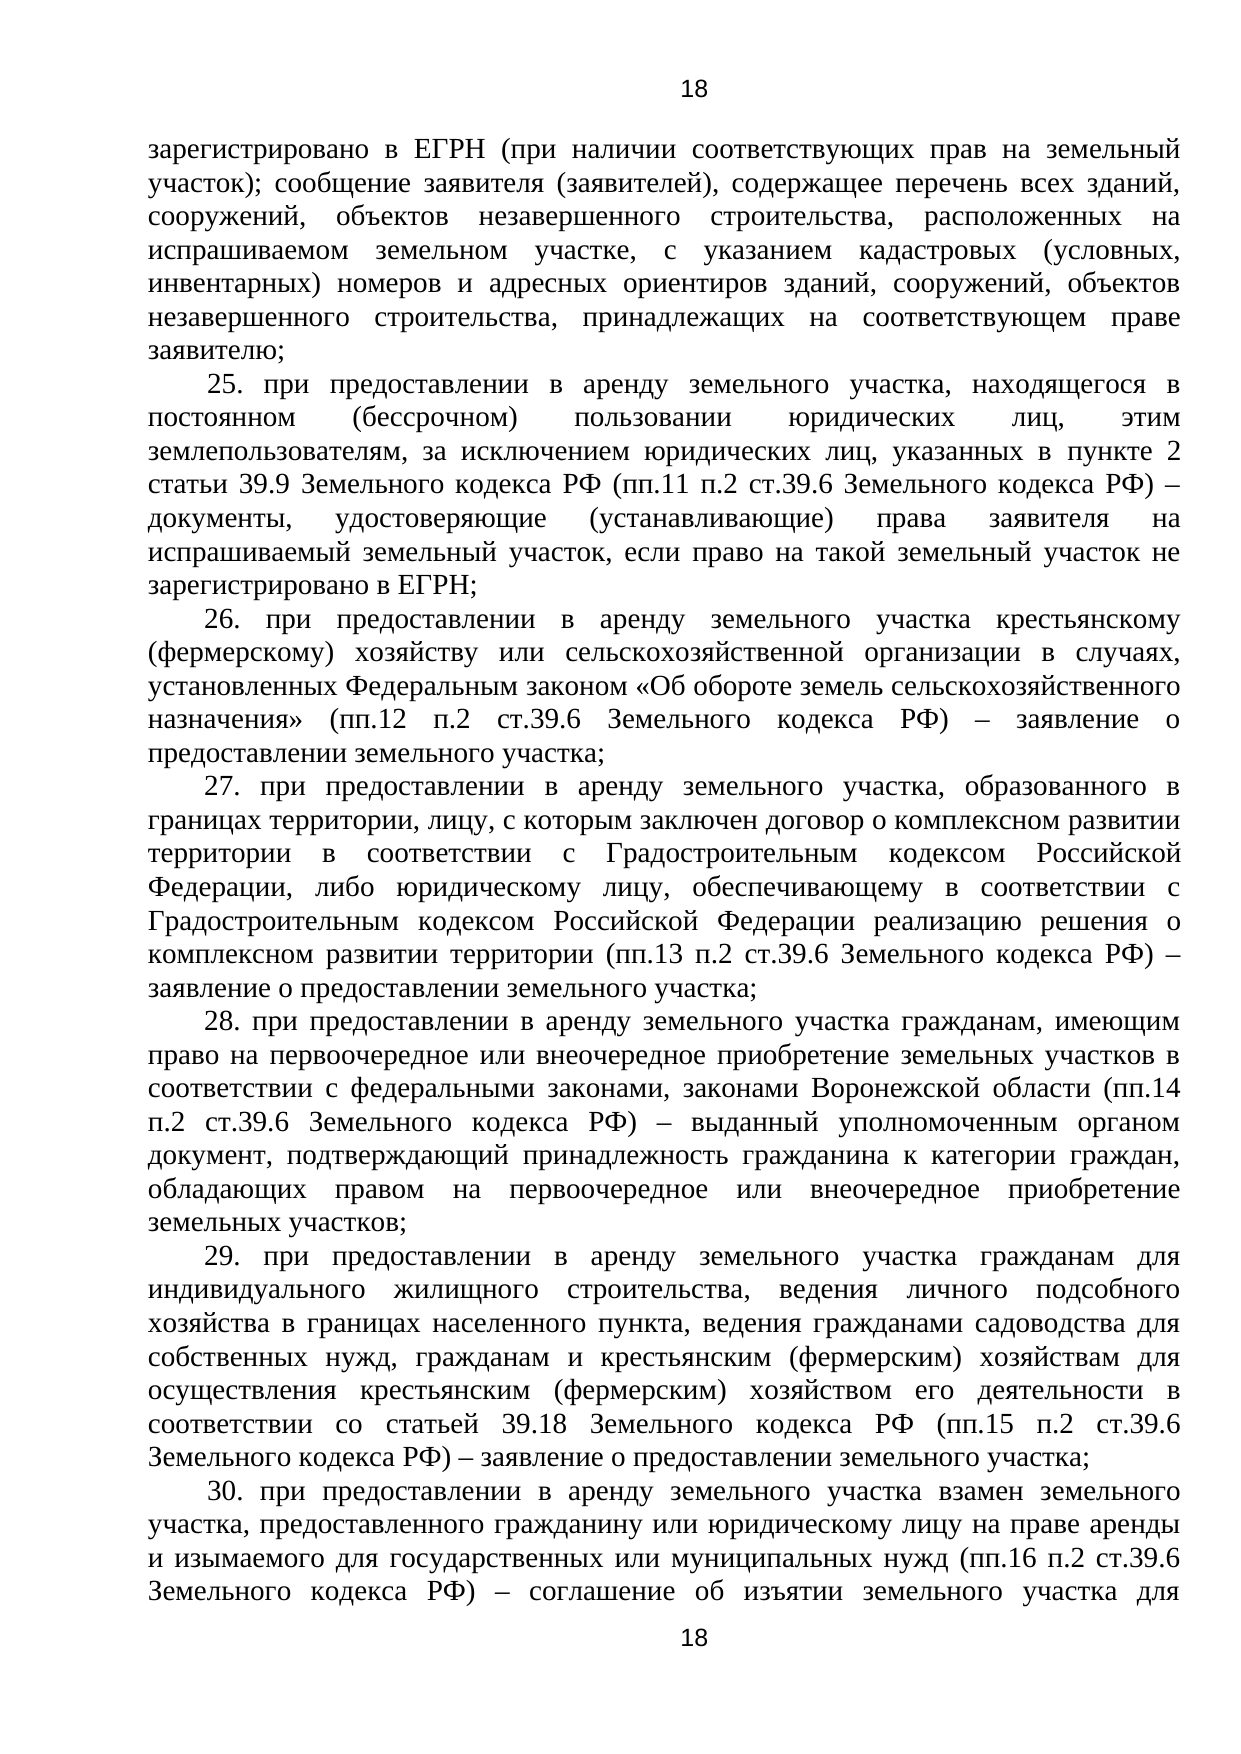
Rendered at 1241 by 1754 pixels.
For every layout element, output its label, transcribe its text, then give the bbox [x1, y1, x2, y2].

text 29. при предоставлении в аренду земельного участка гражданам для индивидуального жилищного строительства, ведения личного подсобного хозяйства в границах населенного пункта, ведения гражданами садоводства для собственных нужд, гражданам и крестьянским (фермерским) хозяйствам для осуществления крестьянским (фермерским) хозяйством его деятельности в соответствии со статьей 39.18 Земельного кодекса РФ (пп.15 п.2 ст.39.6 Земельного кодекса РФ) – заявление о предоставлении земельного участка; [148, 1238, 1181, 1473]
text 26. при предоставлении в аренду земельного участка крестьянскому (фермерскому) хозяйству или сельскохозяйственной организации в случаях, установленных Федеральным законом «Об обороте земель сельскохозяйственного назначения» (пп.12 п.2 ст.39.6 Земельного кодекса РФ) – заявление о предоставлении земельного участка; [148, 601, 1181, 768]
text 27. при предоставлении в аренду земельного участка, образованного в границах территории, лицу, с которым заключен договор о комплексном развитии территории в соответствии с Градостроительным кодексом Российской Федерации, либо юридическому лицу, обеспечивающему в соответствии с Градостроительным кодексом Российской Федерации реализацию решения о комплексном развитии территории (пп.13 п.2 ст.39.6 Земельного кодекса РФ) – заявление о предоставлении земельного участка; [148, 768, 1181, 1003]
text 25. при предоставлении в аренду земельного участка, находящегося в постоянном (бессрочном) пользовании юридических лиц, этим землепользователям, за исключением юридических лиц, указанных в пункте 2 статьи 39.9 Земельного кодекса РФ (пп.11 п.2 ст.39.6 Земельного кодекса РФ) – документы, удостоверяющие (устанавливающие) права заявителя на испрашиваемый земельный участок, если право на такой земельный участок не зарегистрировано в ЕГРН; [148, 366, 1181, 601]
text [148, 131, 1181, 366]
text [148, 1473, 1181, 1607]
text 28. при предоставлении в аренду земельного участка гражданам, имеющим право на первоочередное или внеочередное приобретение земельных участков в соответствии с федеральными законами, законами Воронежской области (пп.14 п.2 ст.39.6 Земельного кодекса РФ) – выданный уполномоченным органом документ, подтверждающий принадлежность гражданина к категории граждан, обладающих правом на первоочередное или внеочередное приобретение земельных участков; [148, 1003, 1181, 1238]
